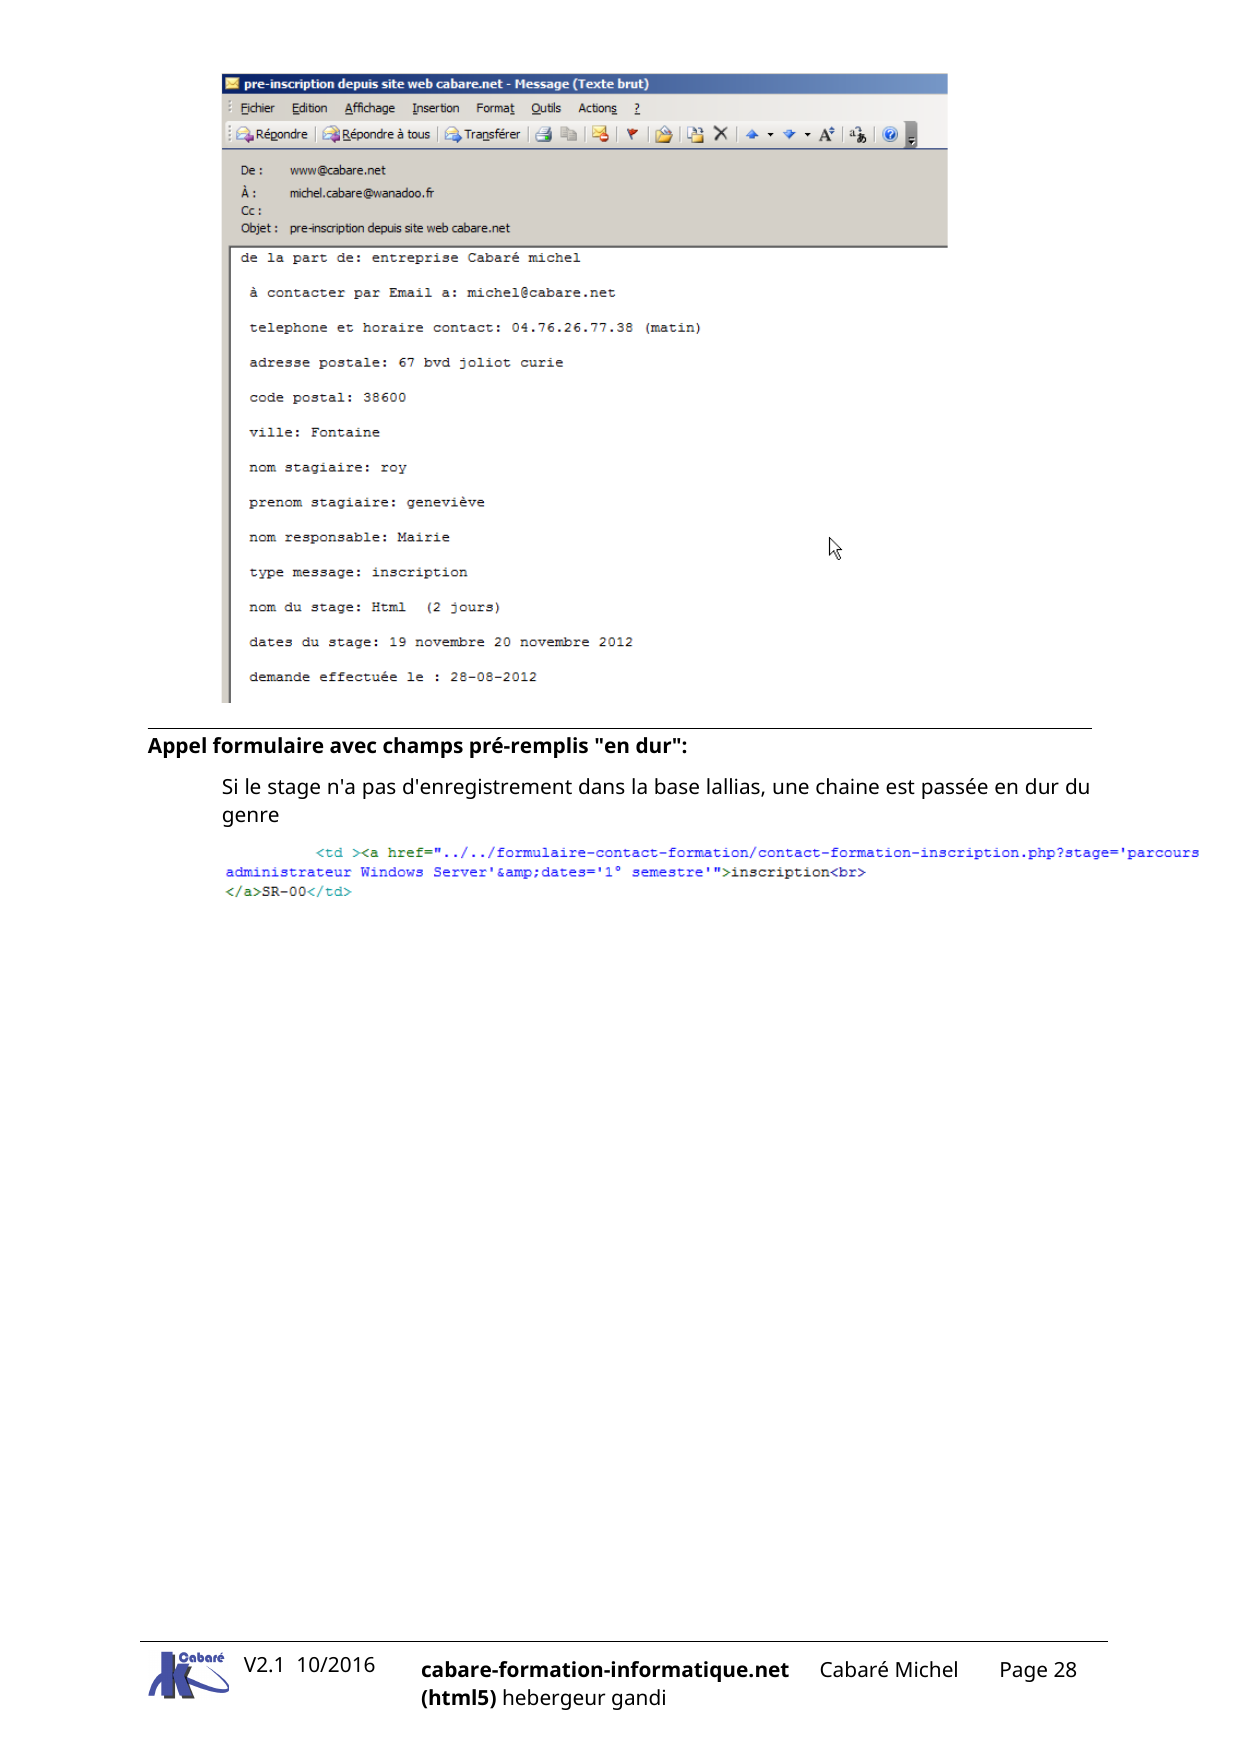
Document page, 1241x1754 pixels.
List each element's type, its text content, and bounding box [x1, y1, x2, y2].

picture [221, 841, 1202, 904]
picture [221, 73, 948, 703]
picture [147, 1650, 229, 1700]
text Si le stage n'a pas d'enregistrement dans la base lallias, une chaine est passée en dur du genre [222, 772, 1092, 829]
subtitle Appel formulaire avec champs pré-remplis "en dur": [148, 729, 1092, 760]
